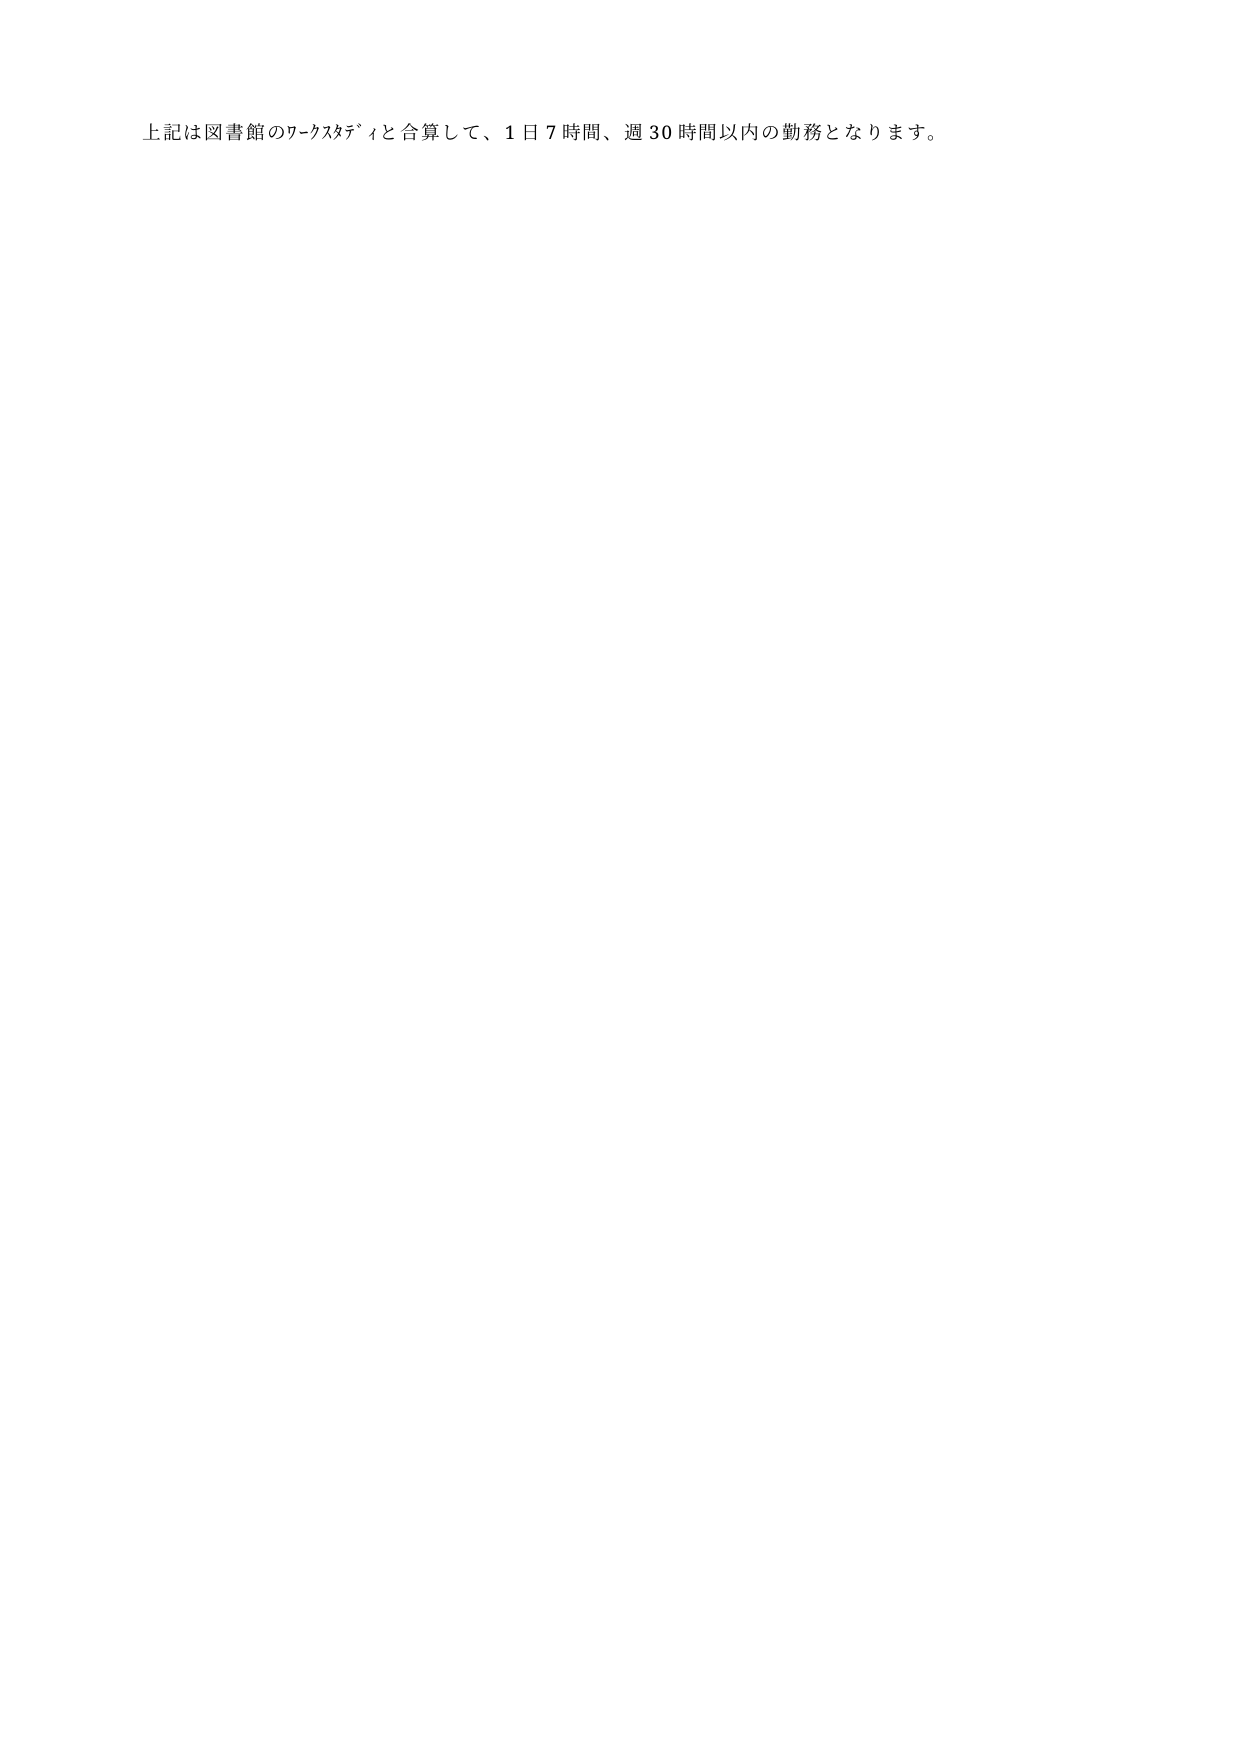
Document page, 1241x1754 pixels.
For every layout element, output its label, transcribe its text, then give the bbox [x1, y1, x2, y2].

text 上記は図書館のﾜｰｸｽﾀﾃﾞｨと合算して、1日7時間、週30時間以内の勤務となります。 [100, 118, 1140, 145]
